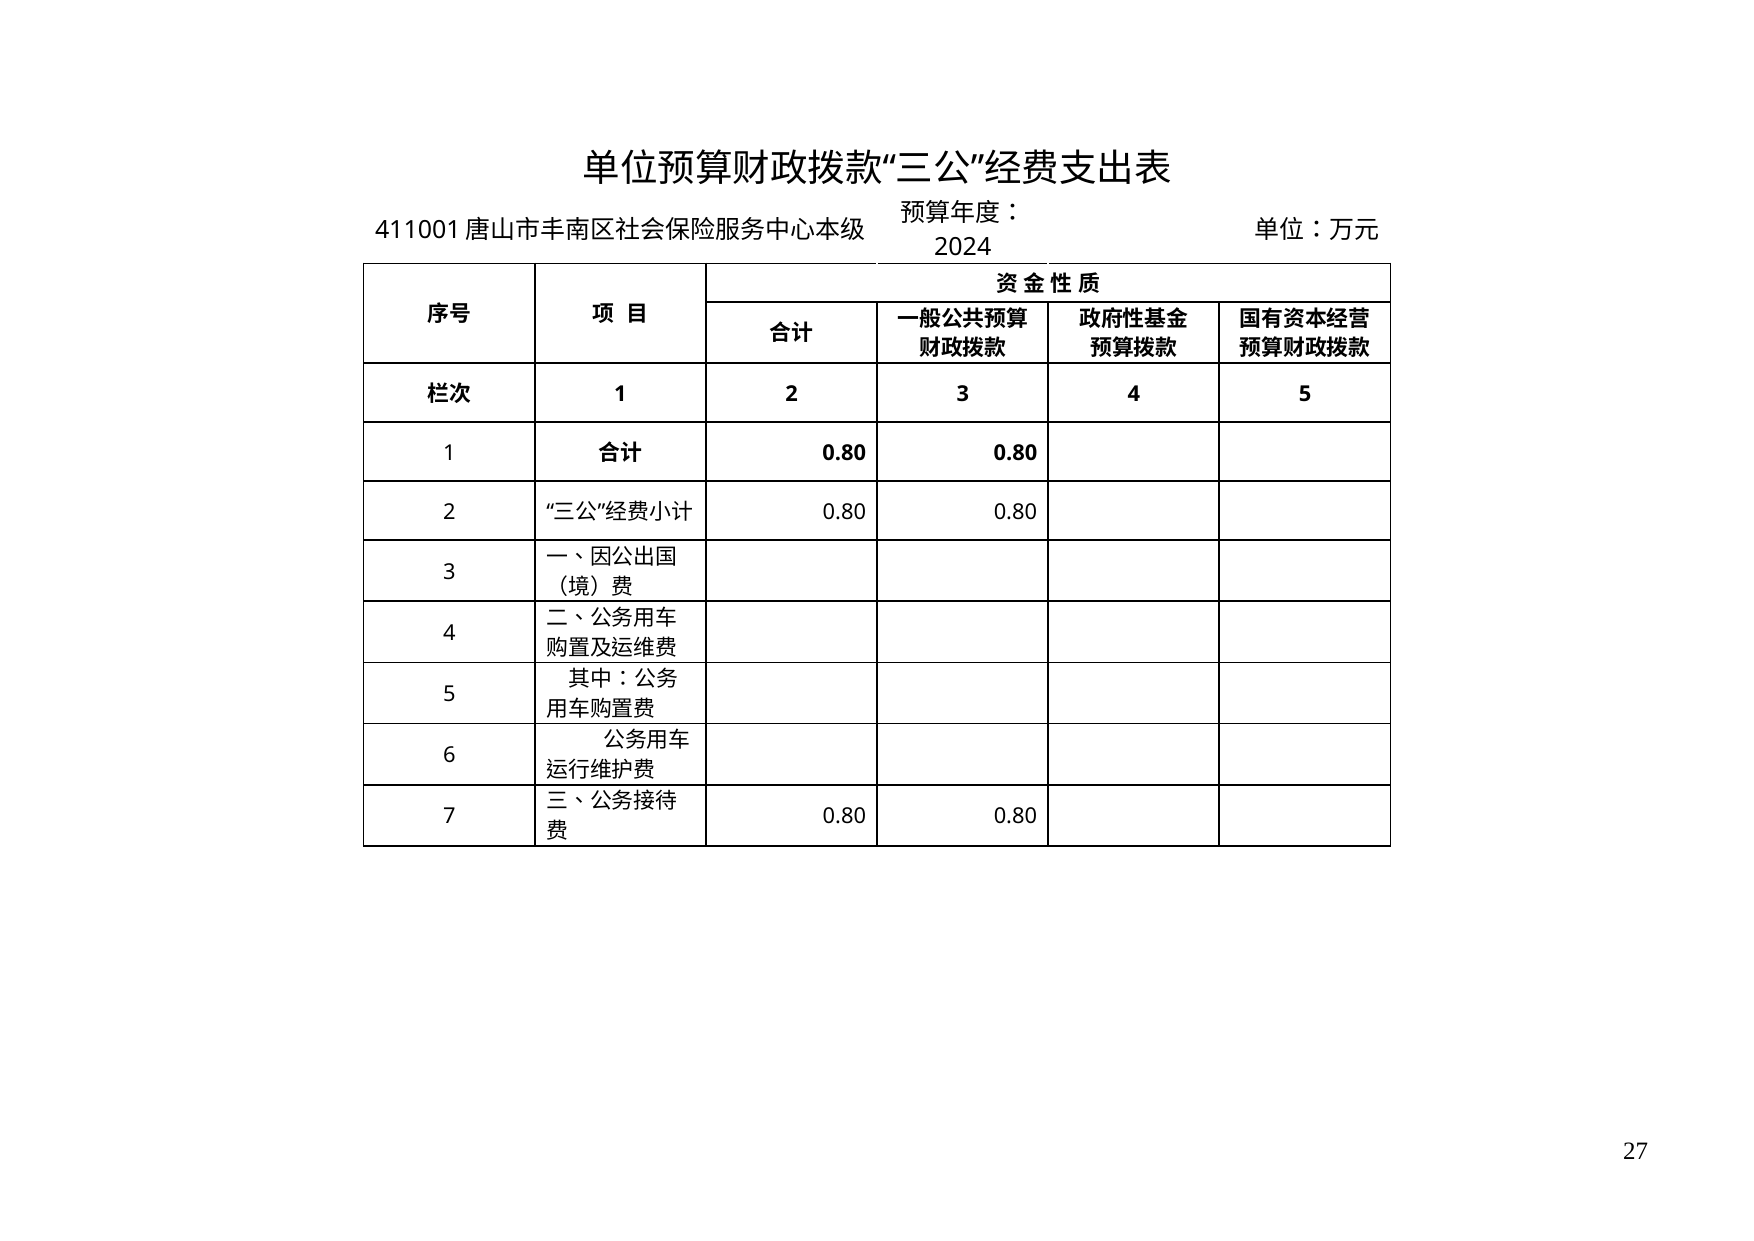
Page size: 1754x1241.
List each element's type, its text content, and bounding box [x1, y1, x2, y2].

table_cell 其中：公务用车购置费 [536, 663, 705, 723]
table_cell 2 [364, 482, 534, 539]
table_cell [878, 602, 1047, 662]
table_cell 资 金 性 质 [707, 264, 1390, 301]
table_cell [1049, 663, 1218, 723]
table_cell [878, 724, 1047, 784]
table_cell 1 [536, 364, 705, 421]
table_header 预算年度：2024 [878, 195, 1047, 262]
table_cell [1220, 724, 1390, 784]
table_cell 7 [364, 786, 534, 845]
table_cell [1220, 663, 1390, 723]
table_cell 5 [1220, 364, 1390, 421]
table_cell [707, 602, 876, 662]
table_cell [1049, 602, 1218, 662]
table_cell 3 [364, 541, 534, 600]
table_cell 0.80 [878, 423, 1047, 480]
table_cell 合计 [707, 303, 876, 362]
table_cell 0.80 [707, 423, 876, 480]
table_cell 0.80 [878, 786, 1047, 845]
table_cell [1049, 786, 1218, 845]
table_cell 栏次 [364, 364, 534, 421]
table_cell 5 [364, 663, 534, 723]
table_header 411001唐山市丰南区社会保险服务中心本级 [364, 195, 876, 262]
table_cell 0.80 [878, 482, 1047, 539]
table_cell [878, 663, 1047, 723]
table_cell 一般公共预算 财政拨款 [878, 303, 1047, 362]
table_cell 国有资本经营 预算财政拨款 [1220, 303, 1390, 362]
table_cell “三公”经费小计 [536, 482, 705, 539]
table_cell 二、公务用车购置及运维费 [536, 602, 705, 662]
table_cell 3 [878, 364, 1047, 421]
table_cell 4 [1049, 364, 1218, 421]
text 单位预算财政拨款“三公”经费支出表 [106, 142, 1648, 193]
table_cell [1220, 786, 1390, 845]
table_cell 公务用车运行维护费 [536, 724, 705, 784]
table_cell [1049, 423, 1218, 480]
table_cell 政府性基金 预算拨款 [1049, 303, 1218, 362]
table_cell [1220, 423, 1390, 480]
table_cell 0.80 [707, 482, 876, 539]
table_cell [1220, 482, 1390, 539]
table_cell 序号 [364, 264, 534, 362]
table_cell [1220, 541, 1390, 600]
table_cell 三、公务接待费 [536, 786, 705, 845]
table_cell [1049, 482, 1218, 539]
table_cell [707, 663, 876, 723]
table_cell [1220, 602, 1390, 662]
table_cell 一、因公出国（境）费 [536, 541, 705, 600]
table_cell 1 [364, 423, 534, 480]
table_cell 0.80 [707, 786, 876, 845]
table_cell 2 [707, 364, 876, 421]
table_cell 项 目 [536, 264, 705, 362]
table_cell 6 [364, 724, 534, 784]
table_header 单位：万元 [1049, 195, 1390, 262]
table_cell [707, 541, 876, 600]
table_cell 4 [364, 602, 534, 662]
table_cell [878, 541, 1047, 600]
table_cell 合计 [536, 423, 705, 480]
table_cell [1049, 724, 1218, 784]
table_cell [1049, 541, 1218, 600]
table_cell [707, 724, 876, 784]
